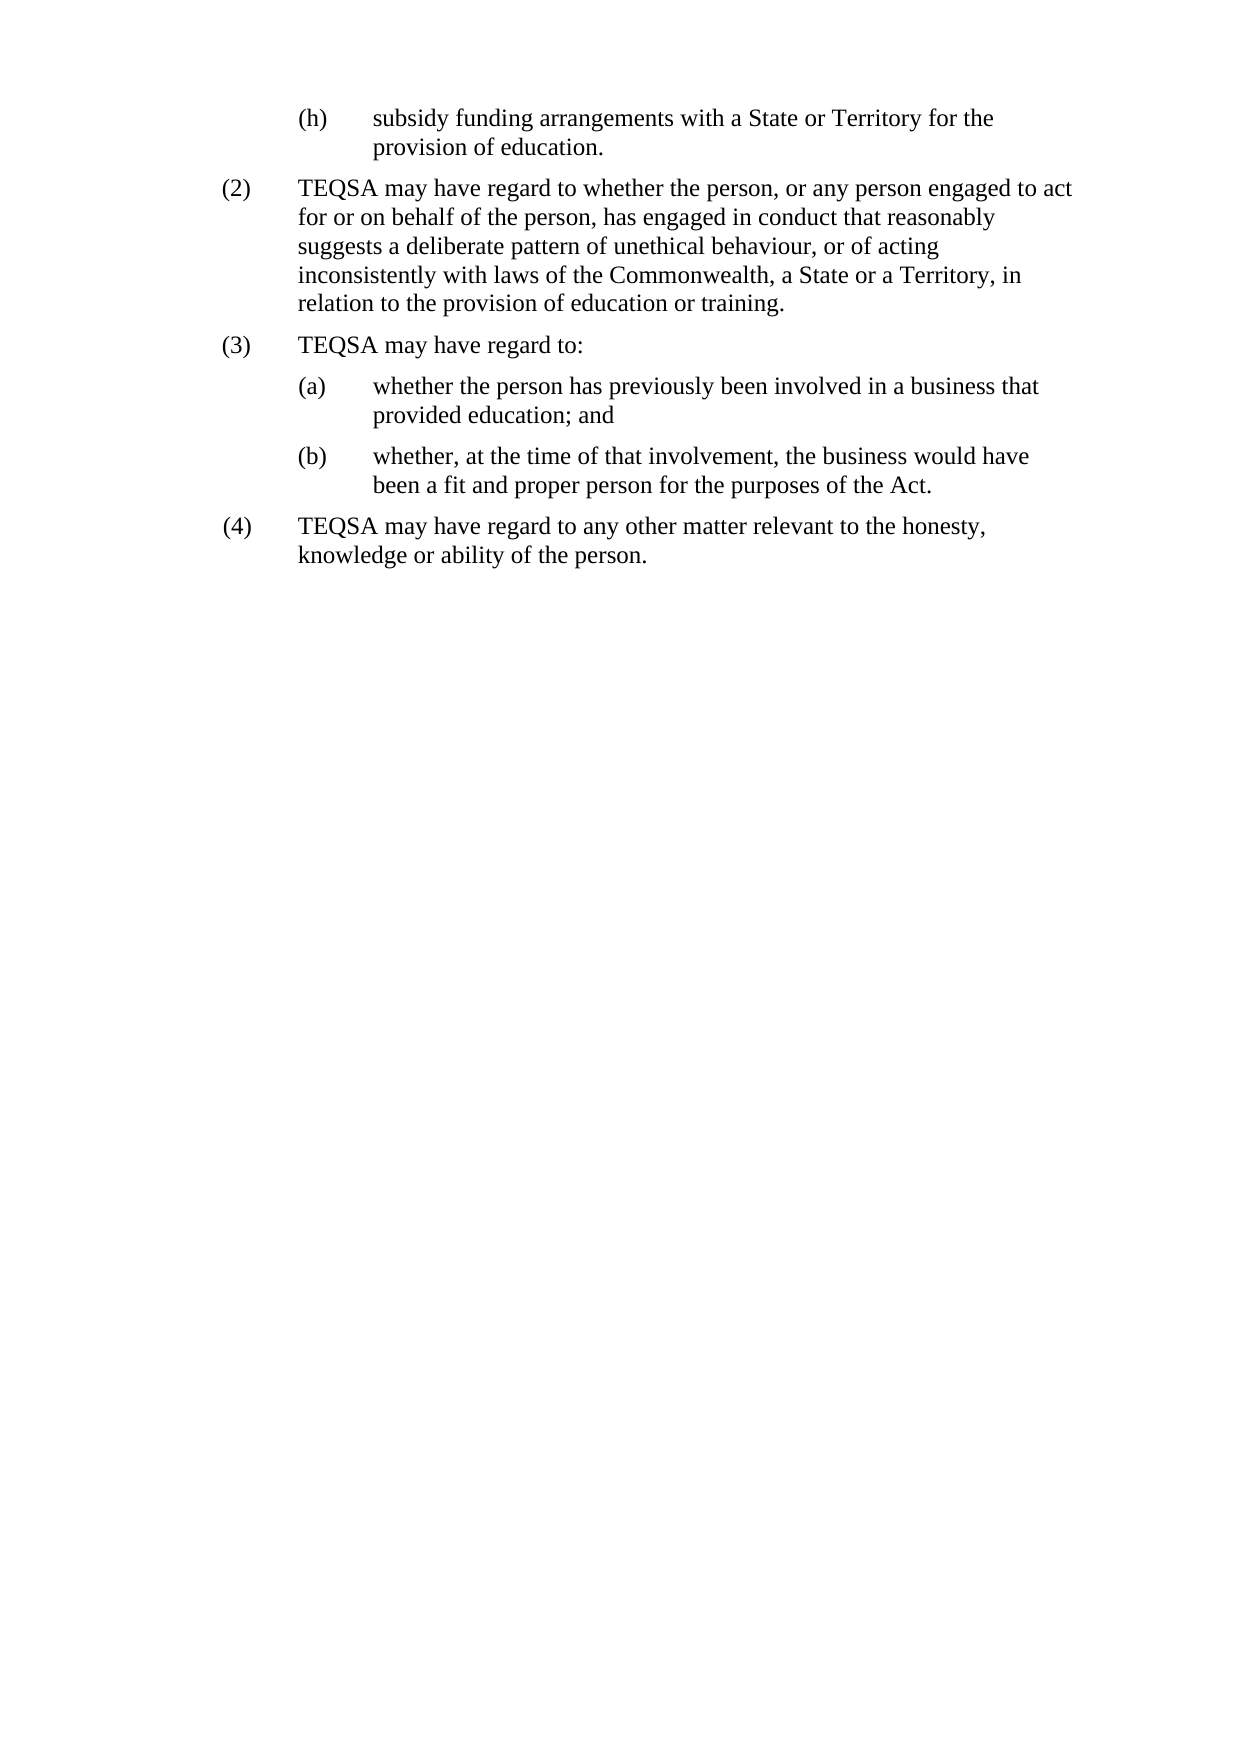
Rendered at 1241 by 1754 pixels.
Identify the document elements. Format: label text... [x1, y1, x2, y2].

text (2) TEQSA may have regard to whether the person, or any person engaged to act for or on behalf of the person, has engaged in conduct that reasonably suggests a deliberate pattern of unethical behaviour, or of acting inconsistently with laws of the Commonwealth, a State or a Territory, in relation to the provision of education or training. [222, 173, 1078, 317]
text (3) TEQSA may have regard to: [222, 330, 1078, 358]
text (h) subsidy funding arrangements with a State or Territory for the provision of education. [298, 103, 1078, 161]
text (b) whether, at the time of that involvement, the business would have been a fit and proper person for the purposes of the Act. [298, 441, 1078, 498]
text (a) whether the person has previously been involved in a business that provided education; and [298, 371, 1078, 428]
text (4) TEQSA may have regard to any other matter relevant to the honesty, knowledge or ability of the person. [223, 511, 1078, 568]
